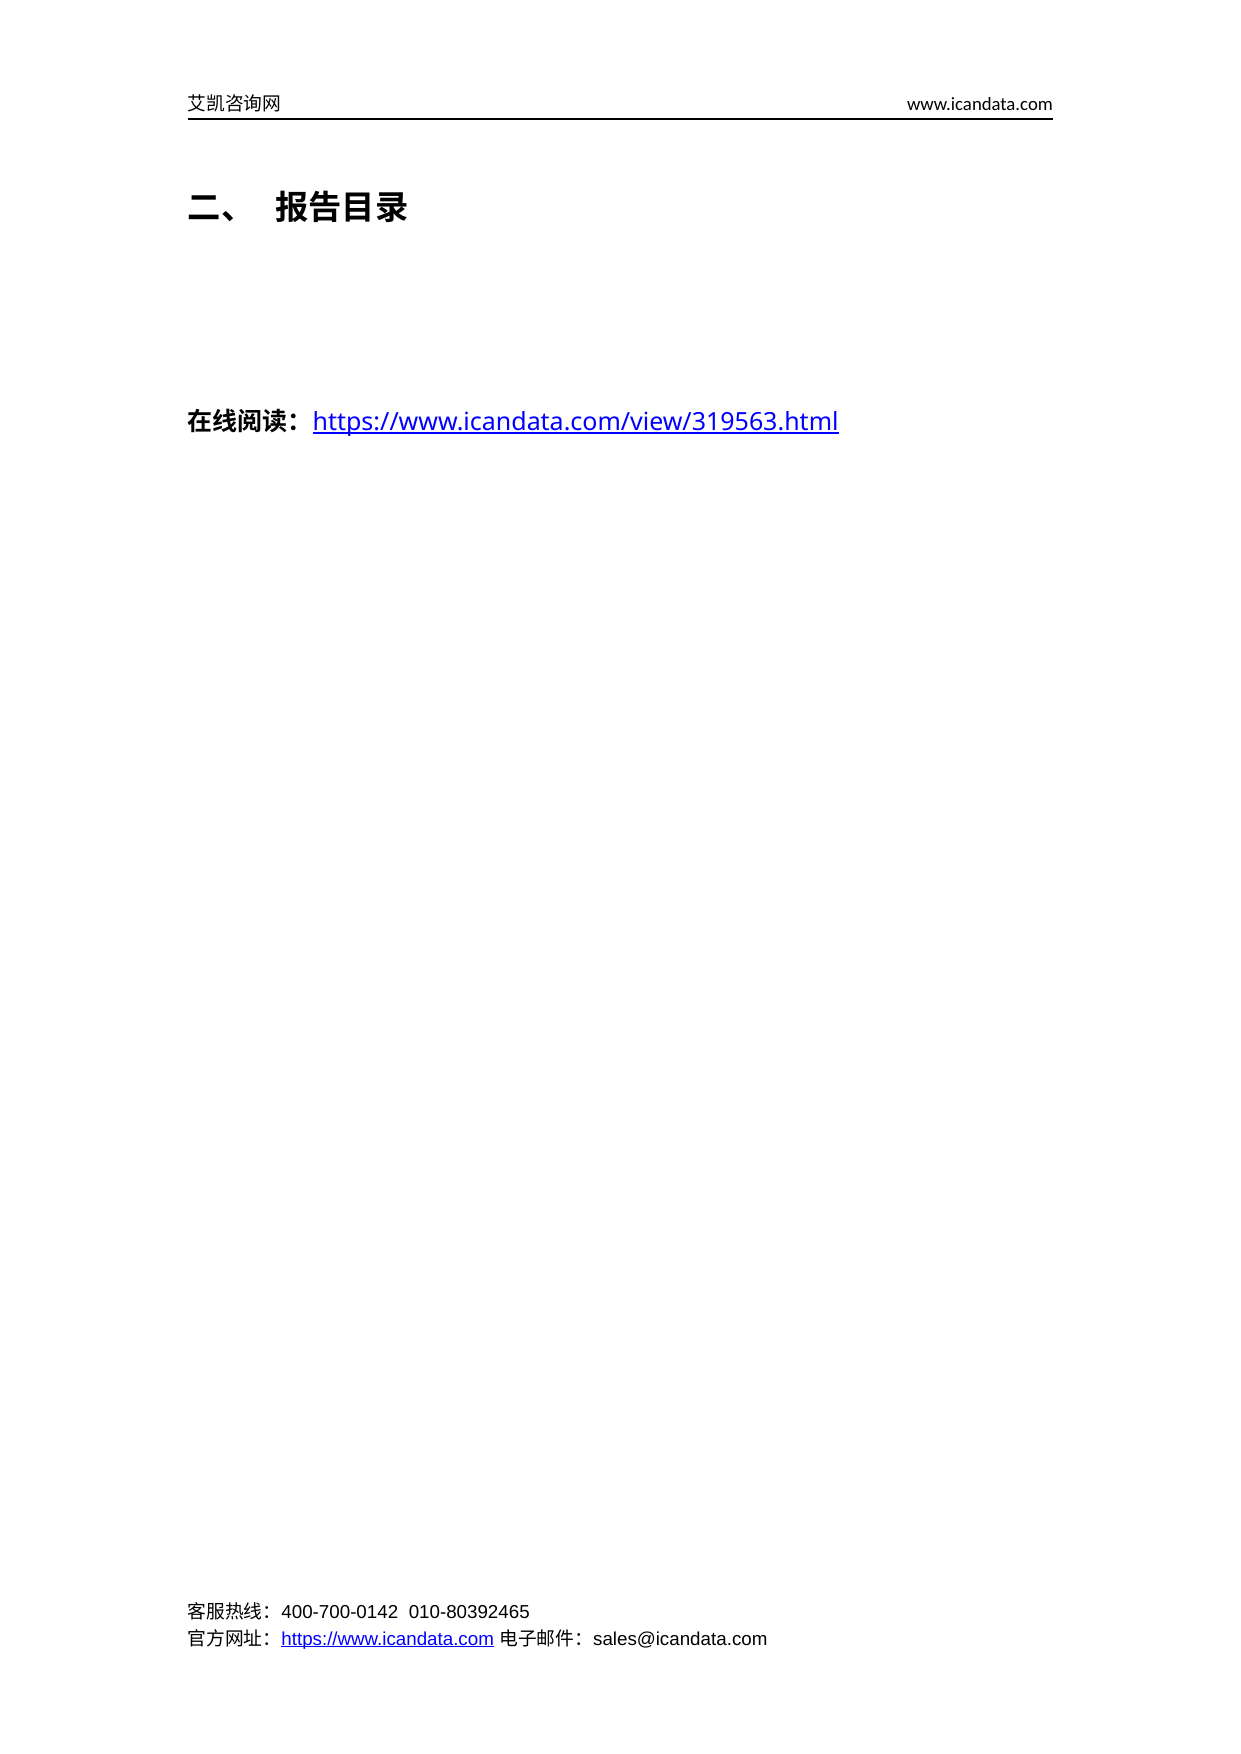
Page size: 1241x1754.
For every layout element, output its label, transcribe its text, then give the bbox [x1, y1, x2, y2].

subtitle 报告目录 [187, 172, 1053, 237]
text 在线阅读：https://www.icandata.com/view/319563.html [187, 387, 1053, 452]
